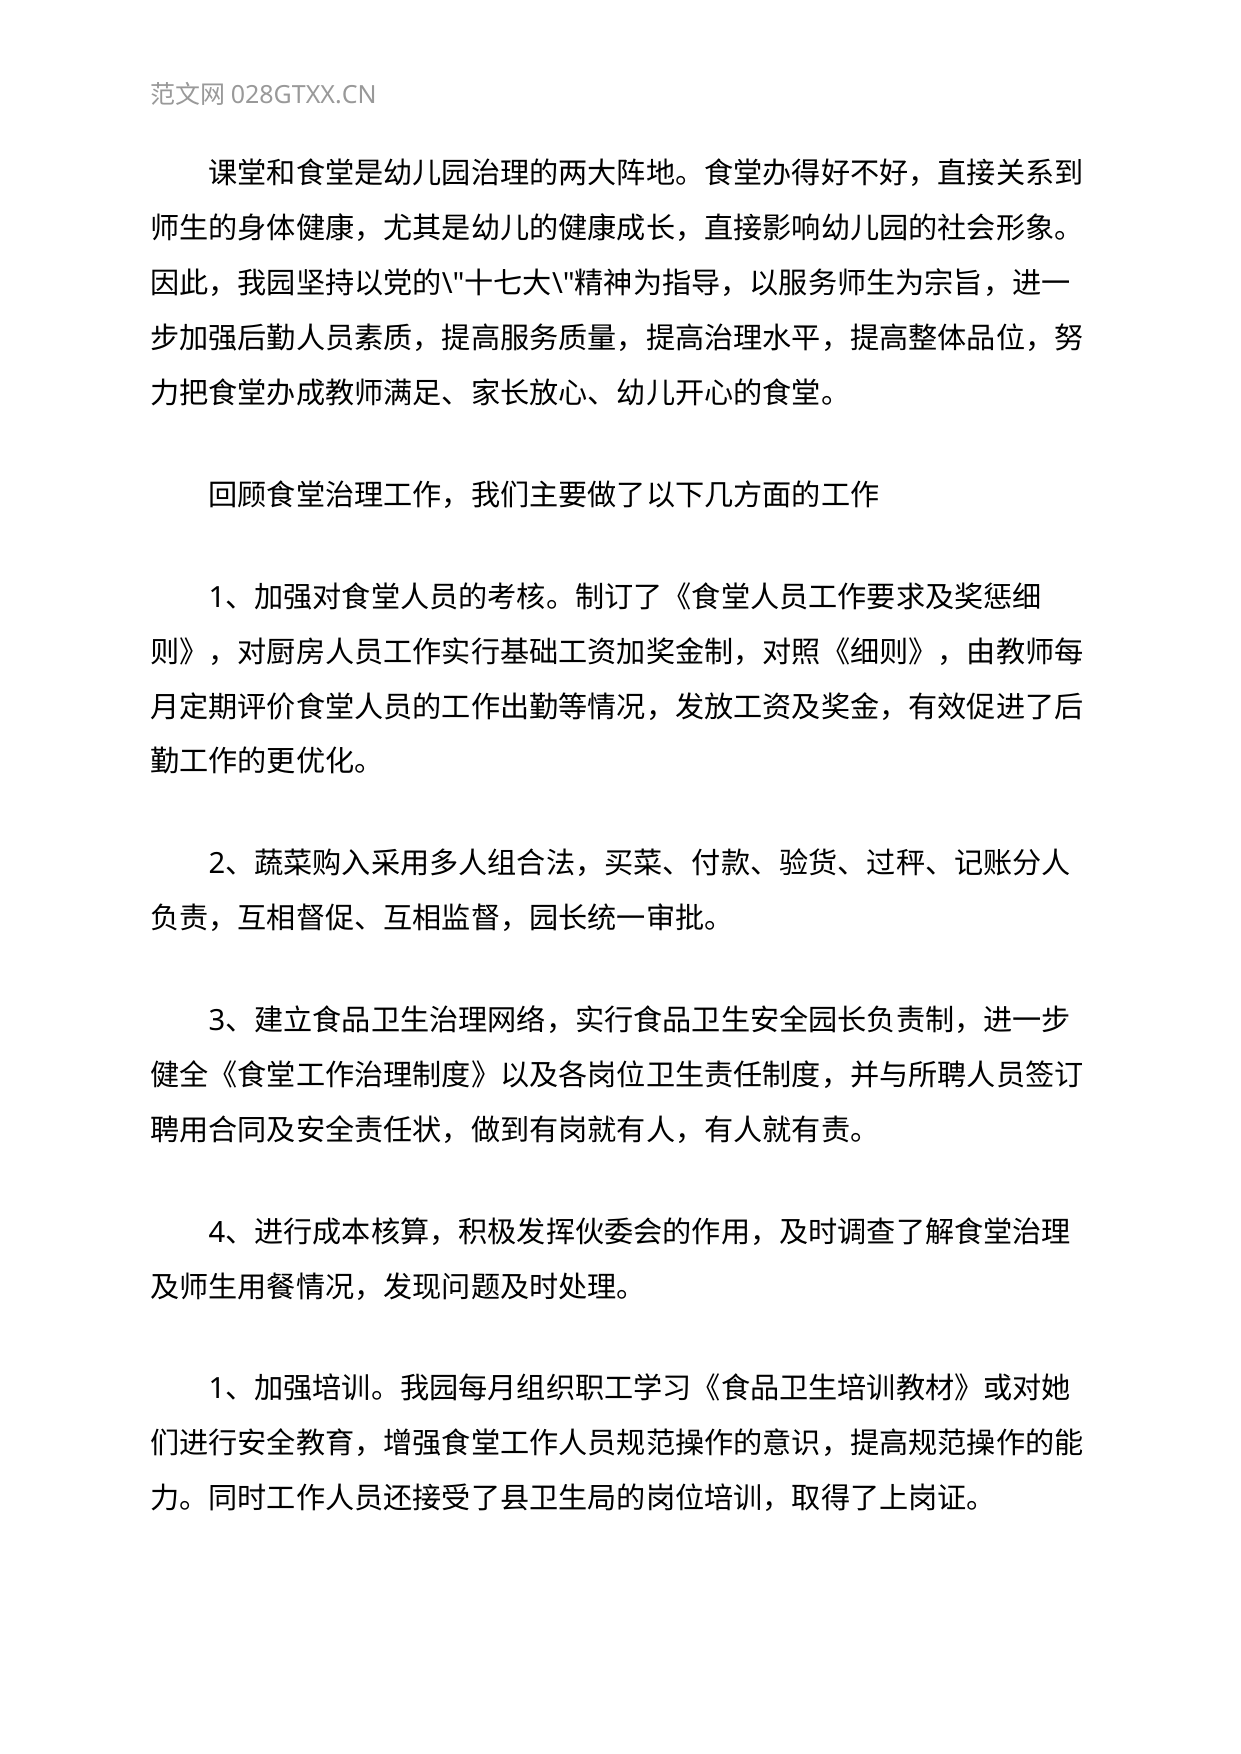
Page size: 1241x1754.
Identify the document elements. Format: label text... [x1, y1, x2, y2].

text 2、蔬菜购入采用多人组合法，买菜、付款、验货、过秤、记账分人负责，互相督促、互相监督，园长统一审批。 [150, 840, 1090, 937]
text 课堂和食堂是幼儿园治理的两大阵地。食堂办得好不好，直接关系到师生的身体健康，尤其是幼儿的健康成长，直接影响幼儿园的社会形象。因此，我园坚持以党的\"十七大\"精神为指导，以服务师生为宗旨，进一步加强后勤人员素质，提高服务质量，提高治理水平，提高整体品位，努力把食堂办成教师满足、家长放心、幼儿开心的食堂。 [150, 150, 1090, 412]
text 1、加强对食堂人员的考核。制订了《食堂人员工作要求及奖惩细则》，对厨房人员工作实行基础工资加奖金制，对照《细则》，由教师每月定期评价食堂人员的工作出勤等情况，发放工资及奖金，有效促进了后勤工作的更优化。 [150, 573, 1090, 780]
text 1、加强培训。我园每月组织职工学习《食品卫生培训教材》或对她们进行安全教育，增强食堂工作人员规范操作的意识，提高规范操作的能力。同时工作人员还接受了县卫生局的岗位培训，取得了上岗证。 [150, 1365, 1090, 1517]
text 4、进行成本核算，积极发挥伙委会的作用，及时调查了解食堂治理及师生用餐情况，发现问题及时处理。 [150, 1208, 1090, 1306]
text 回顾食堂治理工作，我们主要做了以下几方面的工作 [150, 471, 1090, 514]
text 3、建立食品卫生治理网络，实行食品卫生安全园长负责制，进一步健全《食堂工作治理制度》以及各岗位卫生责任制度，并与所聘人员签订聘用合同及安全责任状，做到有岗就有人，有人就有责。 [150, 997, 1090, 1149]
